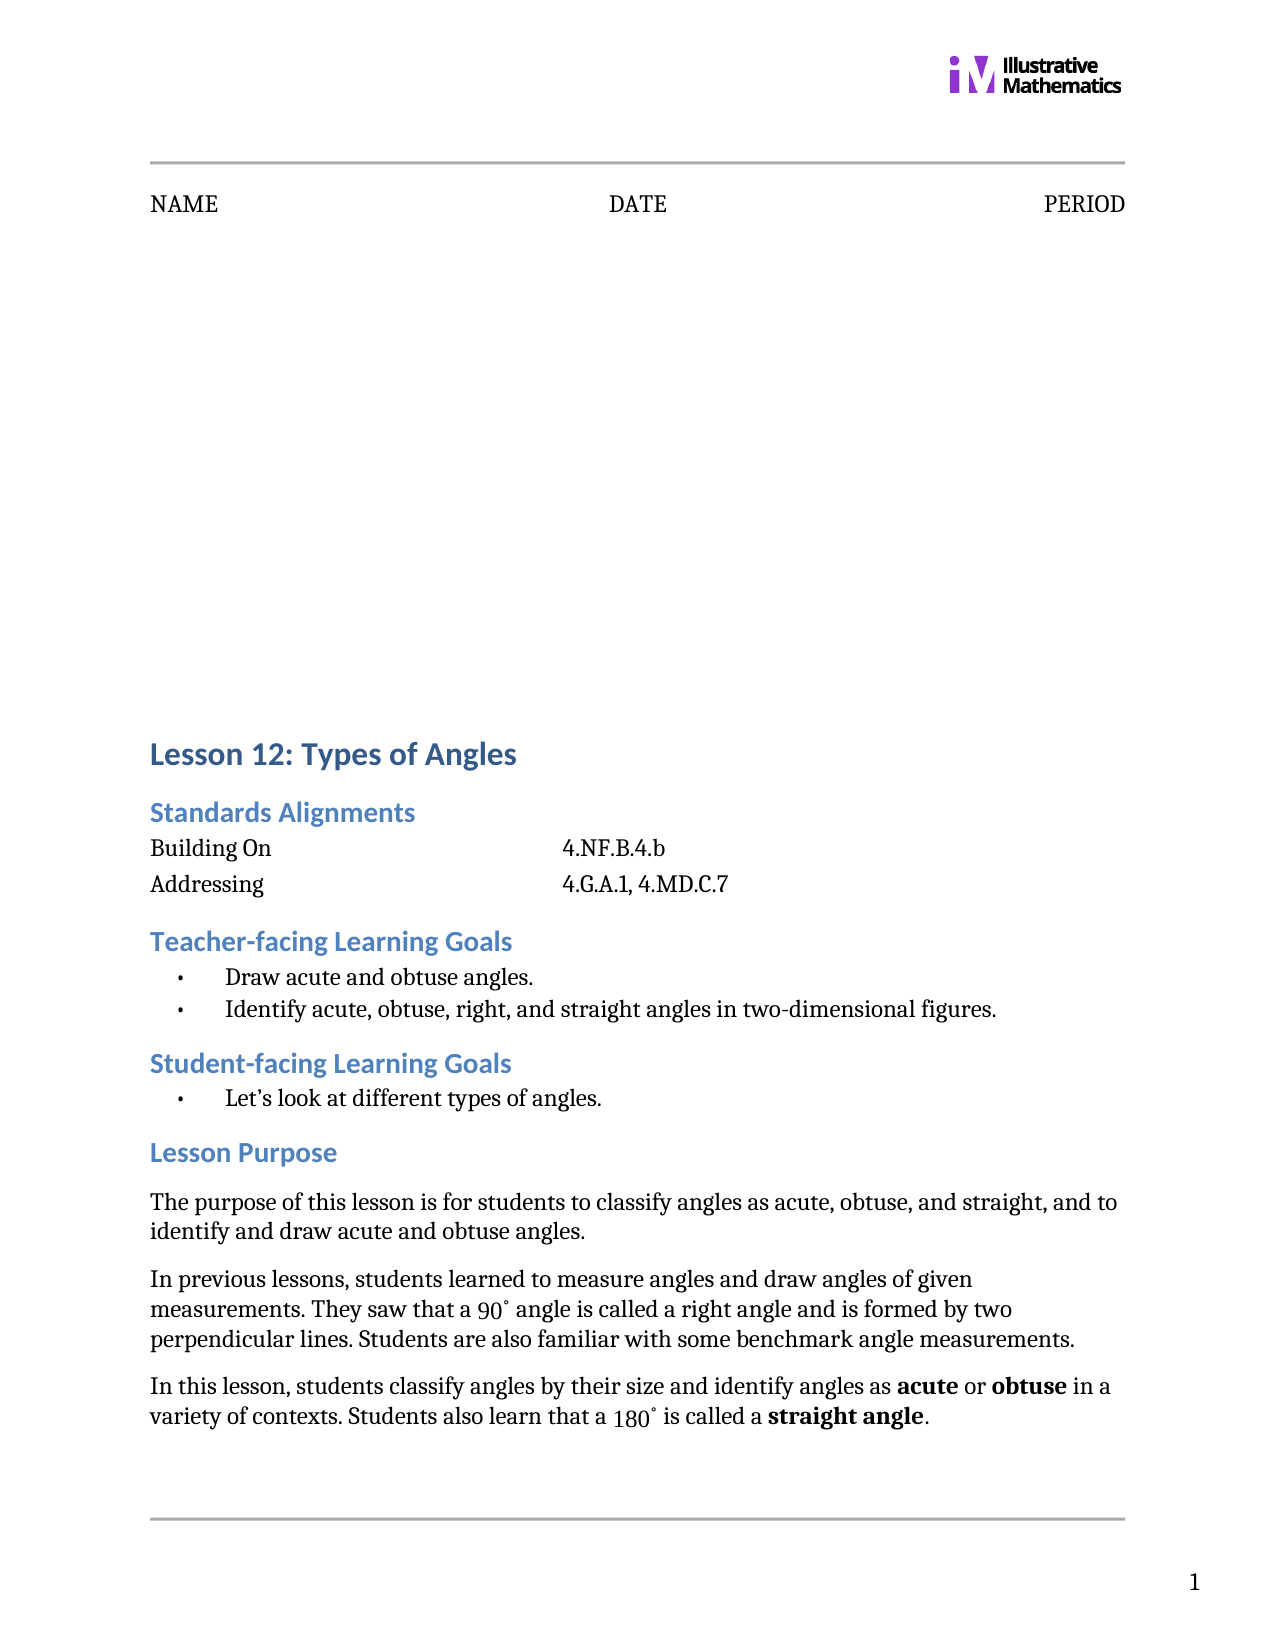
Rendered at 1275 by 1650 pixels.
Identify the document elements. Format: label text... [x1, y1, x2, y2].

text The purpose of this lesson is for students to classify angles as acute, obtuse, and straight, and to identify and draw acute and obtuse angles. [150, 1188, 1125, 1246]
subtitle Teacher-facing Learning Goals [150, 923, 1125, 959]
text In previous lessons, students learned to measure angles and draw angles of given measurements. They saw that a angle is called a right angle and is formed by two perpendicular lines. Students are also familiar with some benchmark angle measurements. [150, 1264, 1125, 1353]
list Let’s look at different types of angles. [175, 1084, 1125, 1113]
subtitle Lesson 12: Types of Angles [150, 733, 1125, 774]
text In this lesson, students classify angles by their size and identify angles as acute or obtuse in a variety of contexts. Students also learn that a is called a straight angle. [150, 1372, 1125, 1432]
subtitle Standards Alignments [150, 794, 1125, 830]
table_header 4.NF.B.4.b [551, 830, 964, 866]
picture [949, 55, 1121, 93]
list Draw acute and obtuse angles. [175, 963, 1125, 992]
subtitle Student-facing Learning Goals [150, 1045, 1125, 1081]
table_header Building On [139, 830, 551, 866]
subtitle Lesson Purpose [150, 1134, 1125, 1169]
table_cell Addressing [139, 866, 551, 903]
table_cell 4.G.A.1, 4.MD.C.7 [551, 866, 964, 903]
list Identify acute, obtuse, right, and straight angles in two-dimensional figures. [175, 995, 1125, 1024]
